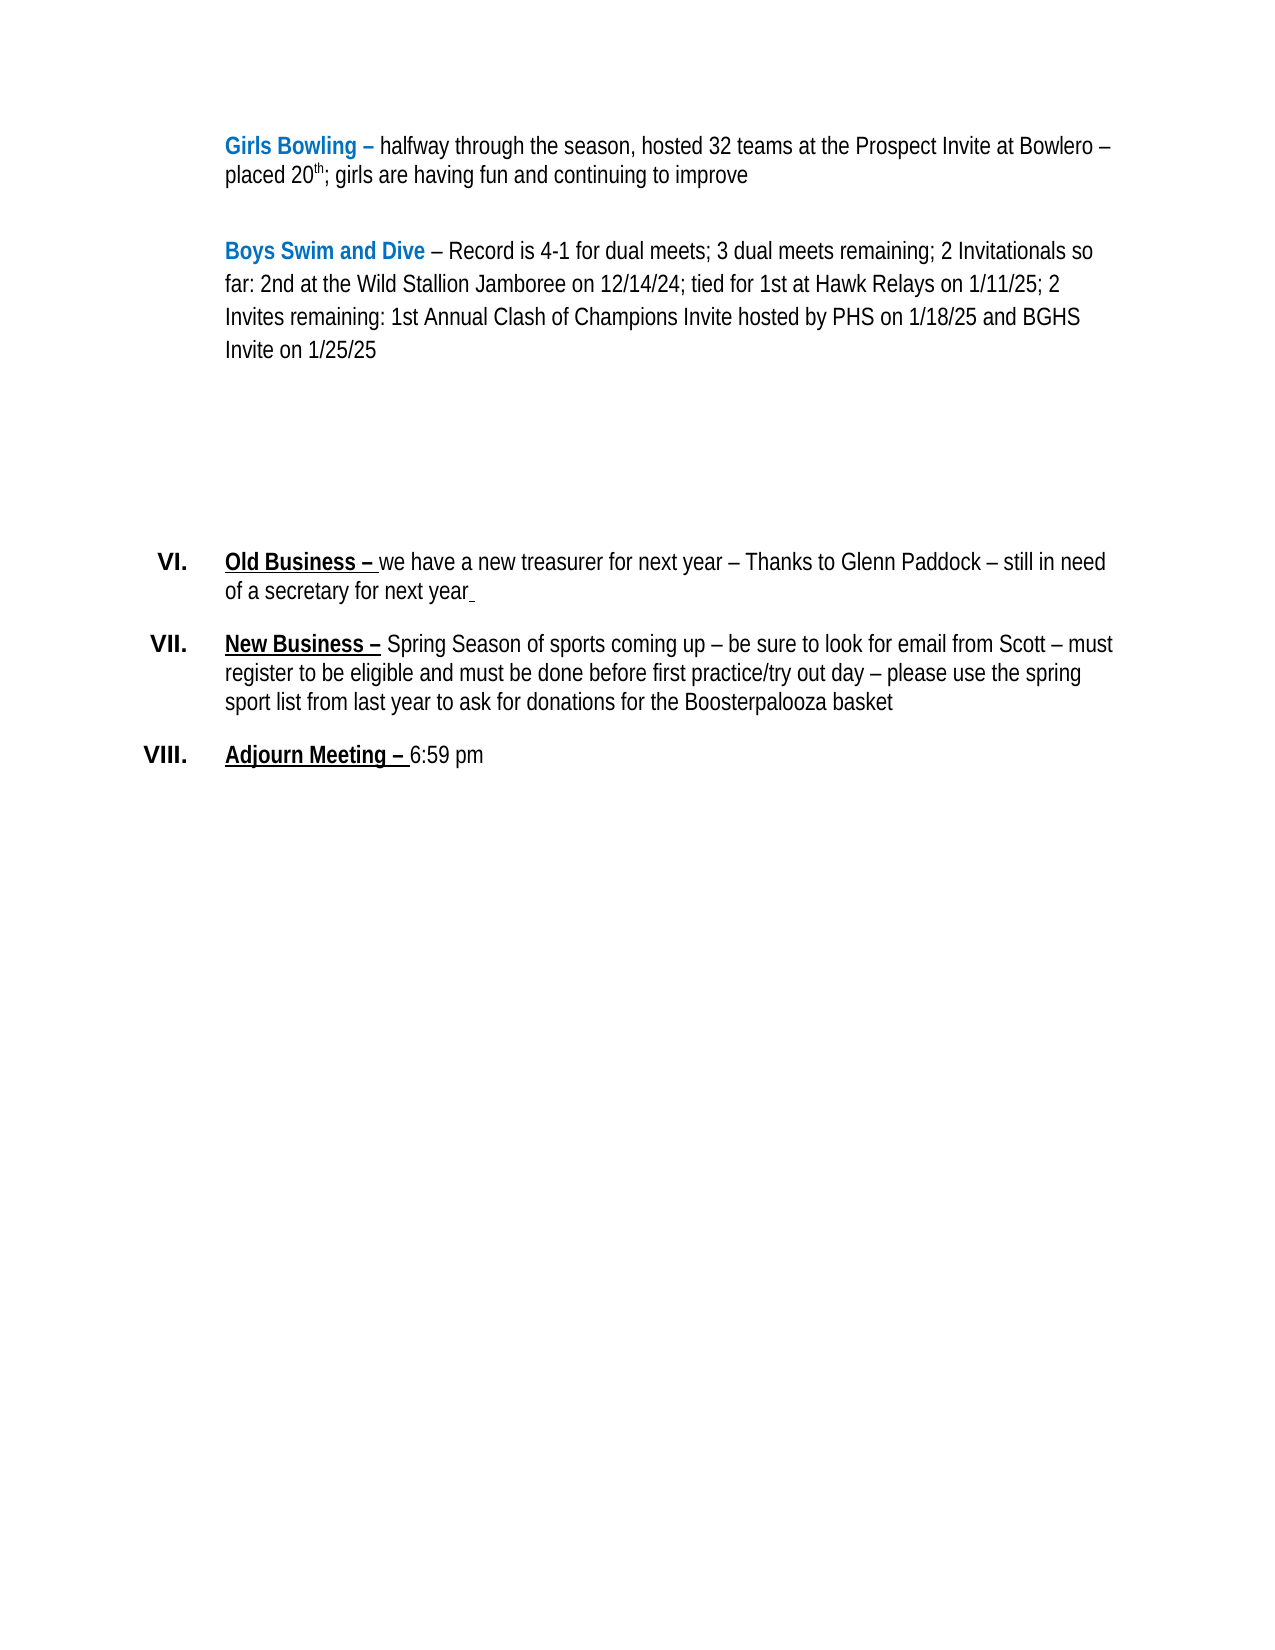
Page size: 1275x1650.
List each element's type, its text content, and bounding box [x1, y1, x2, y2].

list Adjourn Meeting – 6:59 pm [187, 740, 1125, 769]
text Boys Swim and Dive – Record is 4-1 for dual meets; 3 dual meets remaining; 2 Invitationals so far: 2nd at the Wild Stallion Jamboree on 12/14/24; tied for 1st at Hawk Relays on 1/11/25; 2 Invites remaining: 1st Annual Clash of Champions Invite hosted by PHS on 1/18/25 and BGHS Invite on 1/25/25 [225, 236, 1125, 363]
list New Business – Spring Season of sports coming up – be sure to look for email from Scott – must register to be eligible and must be done before first practice/try out day – please use the spring sport list from last year to ask for donations for the Boosterpalooza basket [187, 629, 1125, 715]
list Old Business – we have a new treasurer for next year – Thanks to Glenn Paddock – still in need of a secretary for next year [187, 547, 1125, 604]
text Girls Bowling – halfway through the season, hosted 32 teams at the Prospect Invite at Bowlero – placed 20th; girls are having fun and continuing to improve [225, 131, 1125, 188]
